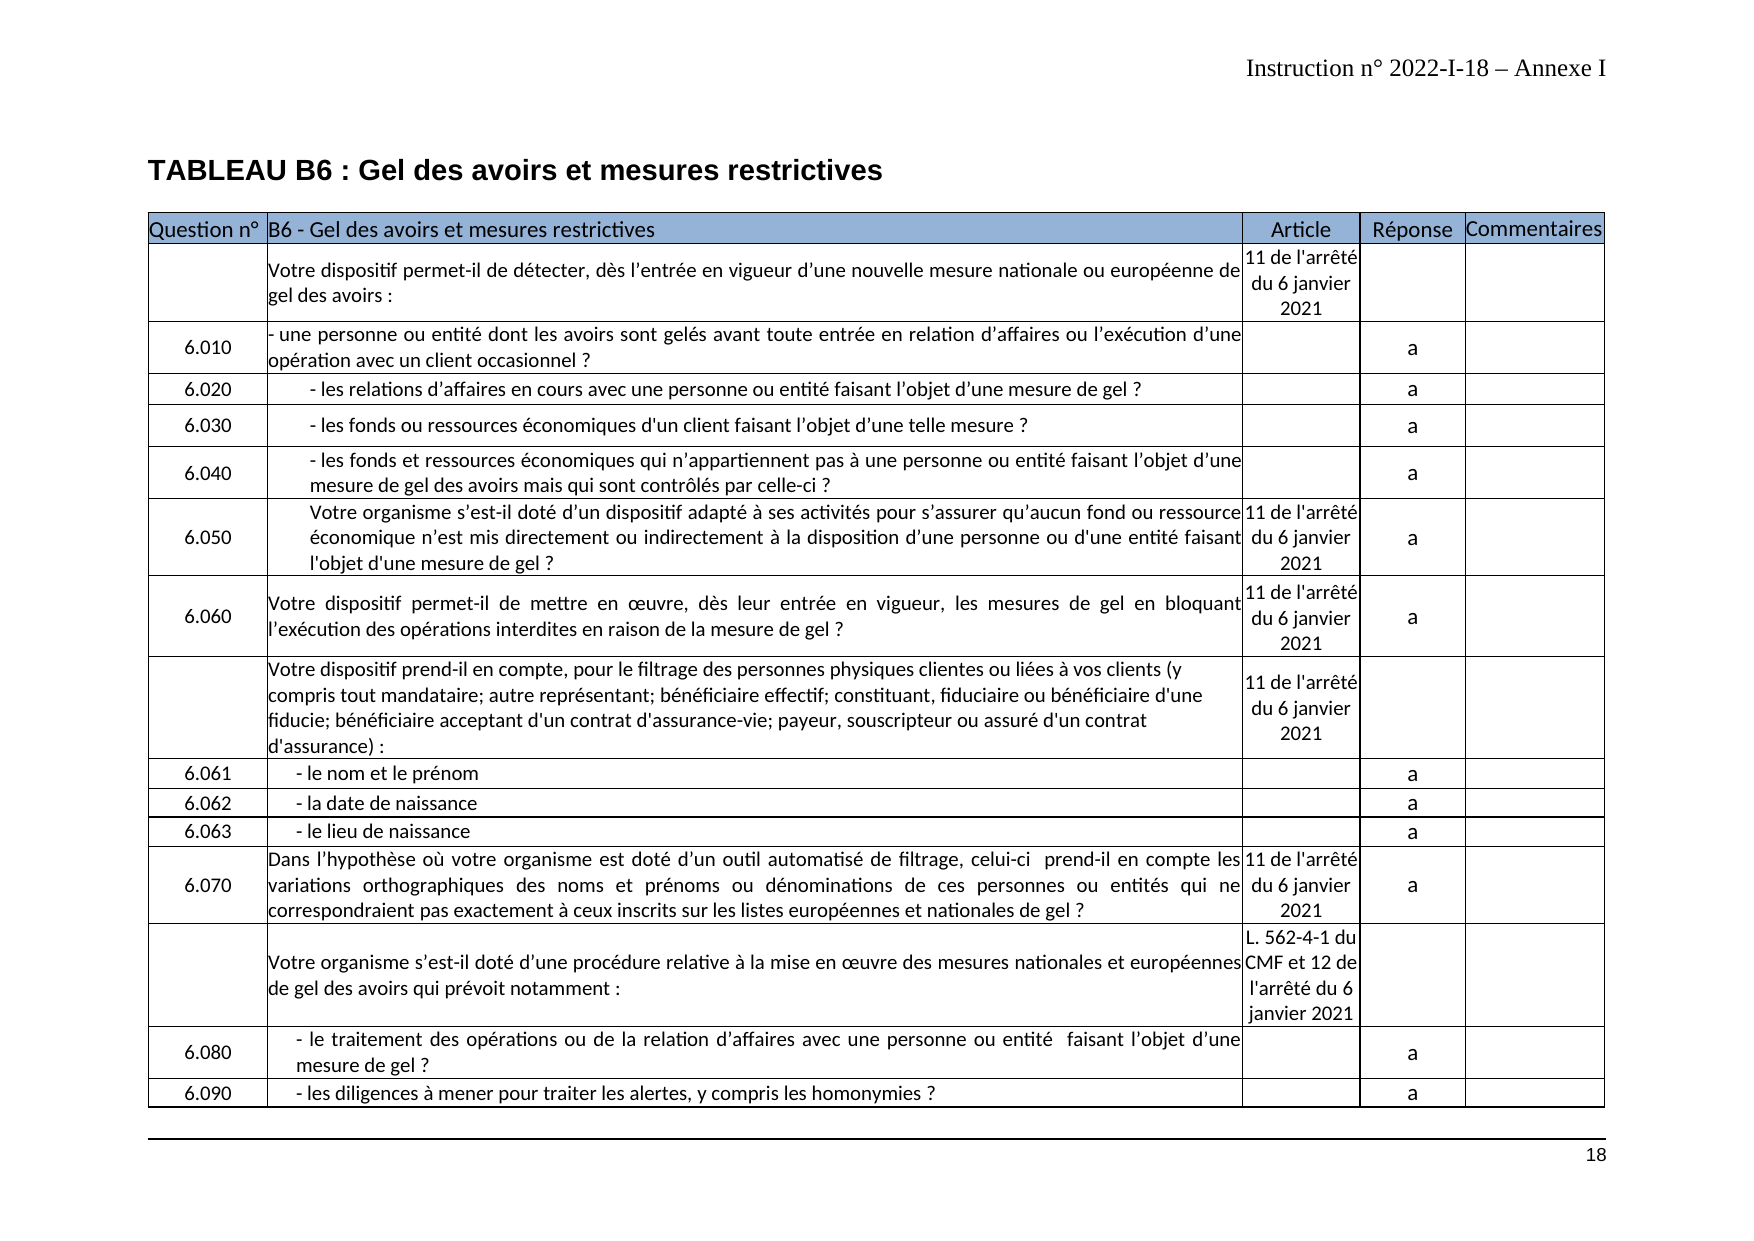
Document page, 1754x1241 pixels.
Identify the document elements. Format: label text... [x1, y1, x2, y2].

table_cell [1243, 1079, 1359, 1106]
table_cell a [1361, 499, 1465, 575]
table_cell Votre dispositif prend-il en compte, pour le filtrage des personnes physiques clientes ou liées à vos clients (y compris tout mandataire; autre représentant; bénéficiaire effectif; constituant, fiduciaire ou bénéficiaire d'une fiducie; bénéficiaire acceptant d'un contrat d'assurance-vie; payeur, souscripteur ou assuré d'un contrat d'assurance) : [268, 657, 1242, 758]
table_cell [1466, 789, 1604, 816]
table_cell 6.010 [149, 322, 267, 372]
table_cell 6.060 [149, 576, 267, 656]
table_cell [1466, 405, 1604, 446]
table_header Commentaires [1466, 213, 1604, 243]
table_cell a [1361, 1027, 1465, 1077]
table_header Réponse [1361, 213, 1465, 243]
table_cell [1466, 499, 1604, 575]
table_cell Votre dispositif permet-il de mettre en œuvre, dès leur entrée en vigueur, les mesures de gel en bloquant l’exécution des opérations interdites en raison de la mesure de gel ? [268, 576, 1242, 656]
table_cell - le traitement des opérations ou de la relation d’affaires avec une personne ou entité faisant l’objet d’une mesure de gel ? [268, 1027, 1242, 1077]
table_cell 6.063 [149, 818, 267, 846]
table_cell [1243, 789, 1359, 816]
table_cell 11 de l'arrêté du 6 janvier 2021 [1243, 657, 1359, 758]
table_cell [1361, 924, 1465, 1026]
table_cell [1243, 447, 1359, 498]
table_cell [1243, 759, 1359, 787]
table_cell a [1361, 576, 1465, 656]
table_cell a [1361, 789, 1465, 816]
table_cell a [1361, 1079, 1465, 1106]
table_cell a [1361, 322, 1465, 372]
table_cell [1243, 405, 1359, 446]
table_cell - le nom et le prénom [268, 759, 1242, 787]
table_cell [1243, 374, 1359, 404]
table_cell a [1361, 447, 1465, 498]
subtitle TABLEAU B6 : Gel des avoirs et mesures restrictives [148, 153, 1606, 187]
table_cell Votre dispositif permet-il de détecter, dès l’entrée en vigueur d’une nouvelle mesure nationale ou européenne de gel des avoirs : [268, 244, 1242, 321]
table_cell [1466, 924, 1604, 1026]
table_cell [1466, 759, 1604, 787]
table_cell 6.062 [149, 789, 267, 816]
table_header B6 - Gel des avoirs et mesures restrictives [268, 213, 1242, 243]
table_cell a [1361, 818, 1465, 846]
table_cell 6.061 [149, 759, 267, 787]
table_header Question n° [149, 213, 267, 243]
table_cell - les fonds ou ressources économiques d'un client faisant l’objet d’une telle mesure ? [268, 405, 1242, 446]
table_cell [1361, 244, 1465, 321]
table_cell Votre organisme s’est-il doté d’une procédure relative à la mise en œuvre des mesures nationales et européennes de gel des avoirs qui prévoit notamment : [268, 924, 1242, 1026]
table_cell 11 de l'arrêté du 6 janvier 2021 [1243, 847, 1359, 923]
table_cell [1466, 657, 1604, 758]
table_cell - la date de naissance [268, 789, 1242, 816]
table_cell a [1361, 847, 1465, 923]
table_cell 6.070 [149, 847, 267, 923]
table_cell [1466, 447, 1604, 498]
table_cell L. 562-4-1 du CMF et 12 de l'arrêté du 6 janvier 2021 [1243, 924, 1359, 1026]
table_cell - une personne ou entité dont les avoirs sont gelés avant toute entrée en relation d’affaires ou l’exécution d’une opération avec un client occasionnel ? [268, 322, 1242, 372]
table_cell [1243, 1027, 1359, 1077]
table_cell - les relations d’affaires en cours avec une personne ou entité faisant l’objet d’une mesure de gel ? [268, 374, 1242, 404]
table_cell a [1361, 374, 1465, 404]
table_cell [1466, 818, 1604, 846]
table_cell 6.040 [149, 447, 267, 498]
table_cell [1466, 576, 1604, 656]
table_cell a [1361, 759, 1465, 787]
table_cell [1466, 244, 1604, 321]
table_cell 11 de l'arrêté du 6 janvier 2021 [1243, 576, 1359, 656]
table_cell 6.090 [149, 1079, 267, 1106]
table_cell [1243, 818, 1359, 846]
table_cell 6.050 [149, 499, 267, 575]
table_cell [1466, 374, 1604, 404]
table_cell [1361, 657, 1465, 758]
table_cell 11 de l'arrêté du 6 janvier 2021 [1243, 244, 1359, 321]
table_cell - les fonds et ressources économiques qui n’appartiennent pas à une personne ou entité faisant l’objet d’une mesure de gel des avoirs mais qui sont contrôlés par celle-ci ? [268, 447, 1242, 498]
table_cell [1466, 847, 1604, 923]
table_cell Votre organisme s’est-il doté d’un dispositif adapté à ses activités pour s’assurer qu’aucun fond ou ressource économique n’est mis directement ou indirectement à la disposition d’une personne ou d'une entité faisant l'objet d'une mesure de gel ? [268, 499, 1242, 575]
table_cell [1243, 322, 1359, 372]
table_cell 6.080 [149, 1027, 267, 1077]
table_cell Dans l’hypothèse où votre organisme est doté d’un outil automatisé de filtrage, celui-ci prend-il en compte les variations orthographiques des noms et prénoms ou dénominations de ces personnes ou entités qui ne correspondraient pas exactement à ceux inscrits sur les listes européennes et nationales de gel ? [268, 847, 1242, 923]
table_cell [149, 924, 267, 1026]
table_cell 6.020 [149, 374, 267, 404]
table_cell 6.030 [149, 405, 267, 446]
table_cell 11 de l'arrêté du 6 janvier 2021 [1243, 499, 1359, 575]
table_cell [149, 657, 267, 758]
table_header Article [1243, 213, 1359, 243]
table_cell [1466, 322, 1604, 372]
table_cell [149, 244, 267, 321]
table_cell a [1361, 405, 1465, 446]
table_cell [1466, 1027, 1604, 1077]
table_cell - le lieu de naissance [268, 818, 1242, 846]
table_cell - les diligences à mener pour traiter les alertes, y compris les homonymies ? [268, 1079, 1242, 1106]
table_cell [1466, 1079, 1604, 1106]
